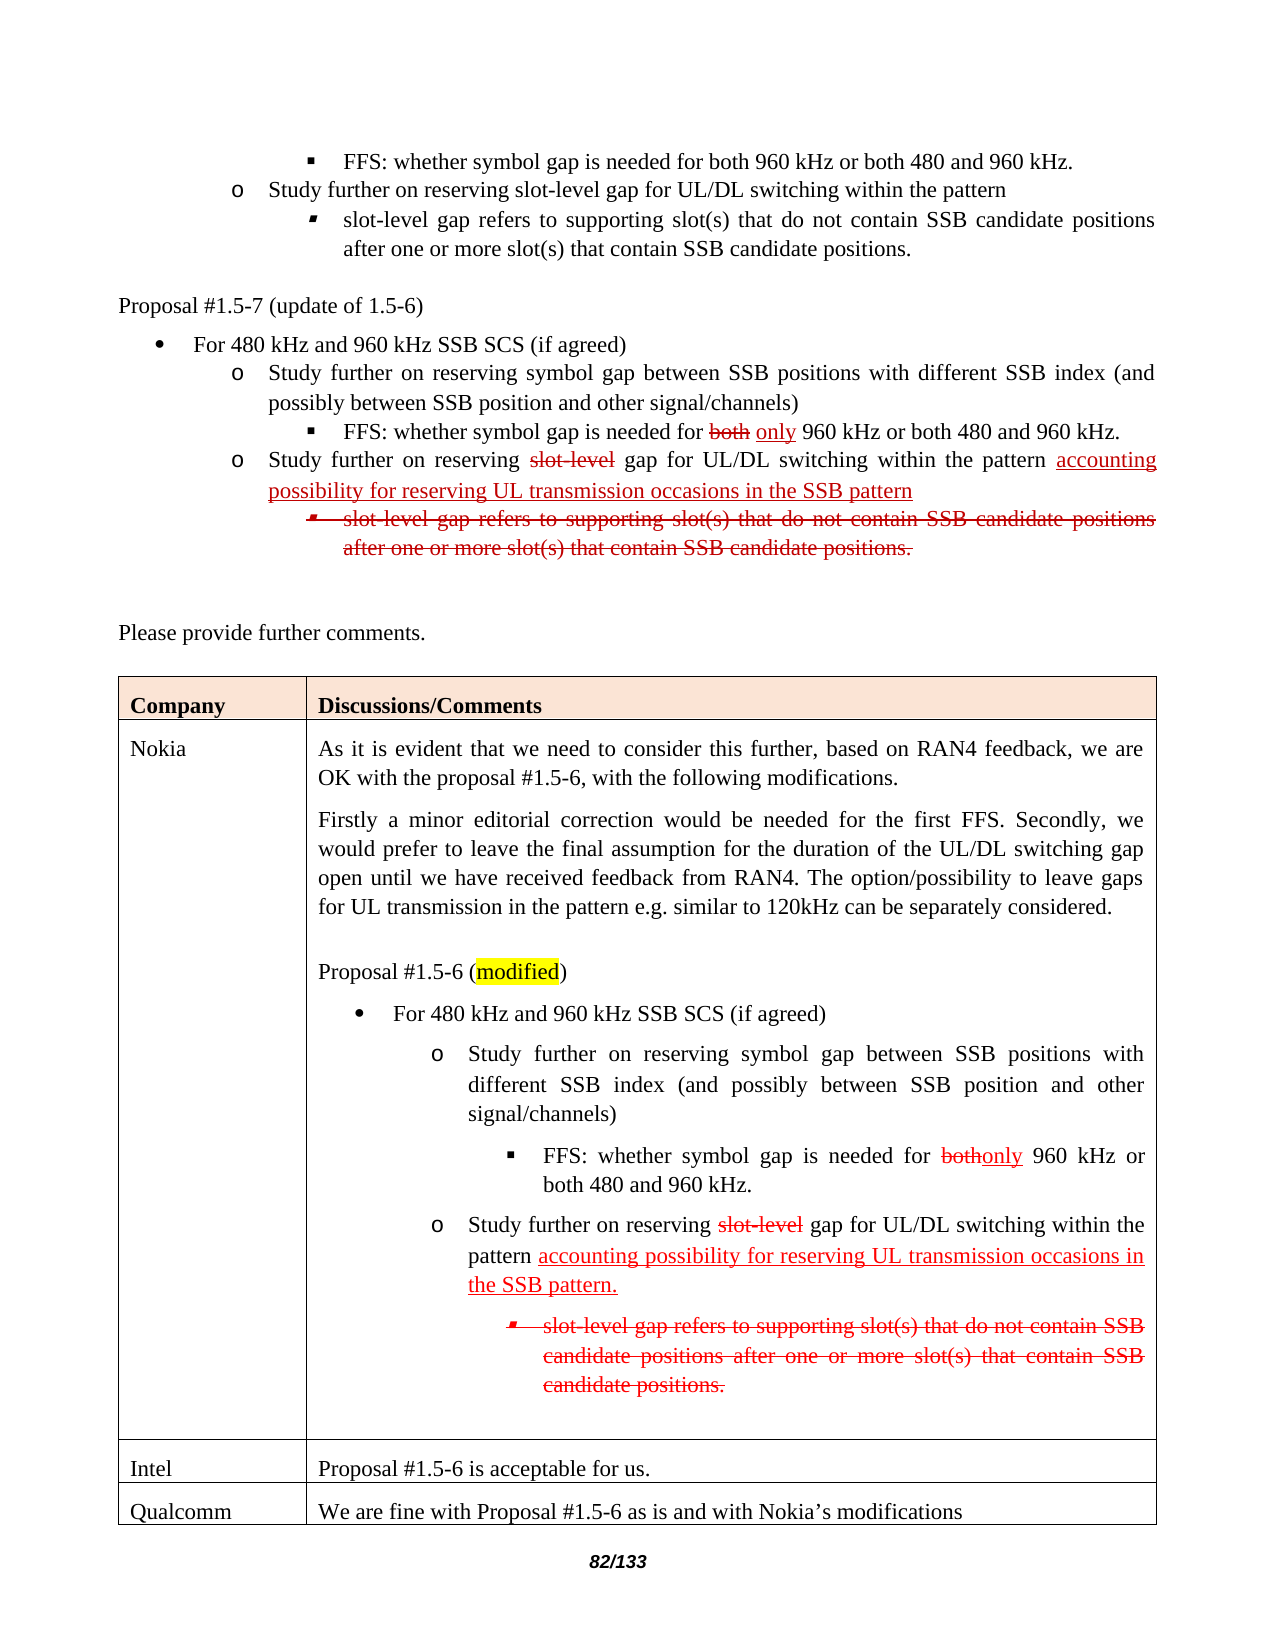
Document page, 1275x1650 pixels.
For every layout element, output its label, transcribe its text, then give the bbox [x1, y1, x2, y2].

list Study further on reserving slot-level gap for UL/DL switching within the pattern [231, 176, 1157, 204]
list FFS: whether symbol gap is needed for both 960 kHz or both 480 and 960 kHz. [306, 148, 1157, 174]
table_cell Qualcomm [119, 1483, 306, 1524]
table_cell As it is evident that we need to consider this further, based on RAN4 feedback, we are OK with the proposal #1.5-6, with the following modifications. Firstly a minor editorial correction would be needed for the first FFS. Secondly, we would prefer to leave the final assumption for the duration of the UL/DL switching gap open until we have received feedback from RAN4. The option/possibility to leave gaps for UL transmission in the pattern e.g. similar to 120kHz can be separately considered. Proposal #1.5-6 (modified) For 480 kHz and 960 kHz SSB SCS (if agreed) Study further on reserving symbol gap between SSB positions with different SSB index (and possibly between SSB position and other signal/channels) FFS: whether symbol gap is needed for bothonly 960 kHz or both 480 and 960 kHz. Study further on reserving slot-level gap for UL/DL switching within the pattern accounting possibility for reserving UL transmission occasions in the SSB pattern. slot-level gap refers to supporting slot(s) that do not contain SSB candidate positions after one or more slot(s) that contain SSB candidate positions. [307, 720, 1156, 1439]
table_cell Intel [119, 1440, 306, 1482]
table_header Company [119, 677, 306, 718]
table_cell Proposal #1.5-6 is acceptable for us. [307, 1440, 1156, 1482]
table_cell We are fine with Proposal #1.5-6 as is and with Nokia’s modifications [307, 1483, 1156, 1524]
list FFS: whether symbol gap is needed for both only 960 kHz or both 480 and 960 kHz. [306, 418, 1157, 444]
text Please provide further comments. [118, 619, 1157, 645]
list Study further on reserving symbol gap between SSB positions with different SSB index (and possibly between SSB position and other signal/channels) [231, 359, 1157, 416]
list Study further on reserving slot-level gap for UL/DL switching within the pattern accounting possibility for reserving UL transmission occasions in the SSB pattern [231, 446, 1157, 503]
subtitle Proposal #1.5-7 (update of 1.5-6) [118, 292, 1157, 318]
table_cell Nokia [119, 720, 306, 1439]
table_header Discussions/Comments [307, 677, 1156, 718]
list For 480 kHz and 960 kHz SSB SCS (if agreed) [156, 331, 1157, 357]
list slot-level gap refers to supporting slot(s) that do not contain SSB candidate positions after one or more slot(s) that contain SSB candidate positions. [306, 505, 1157, 560]
list slot-level gap refers to supporting slot(s) that do not contain SSB candidate positions after one or more slot(s) that contain SSB candidate positions. [306, 207, 1157, 261]
